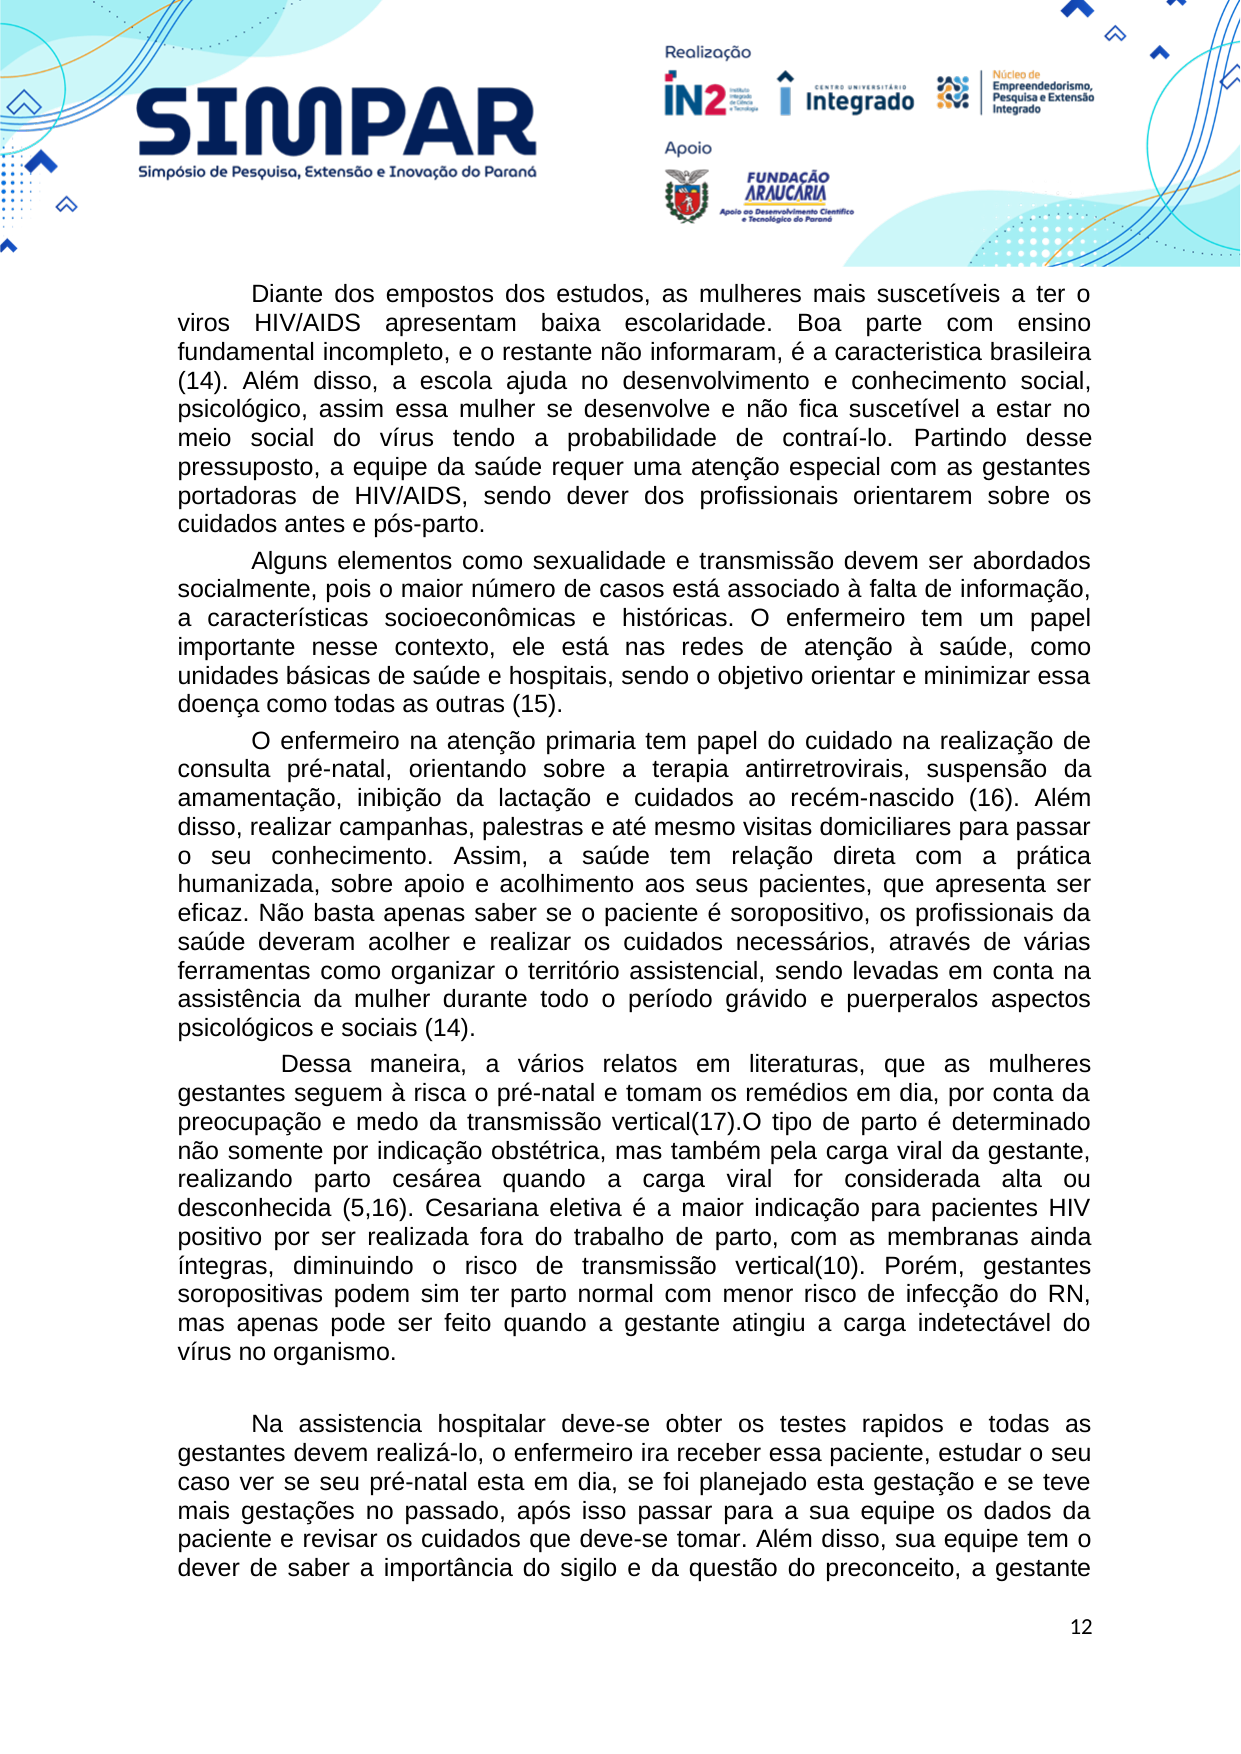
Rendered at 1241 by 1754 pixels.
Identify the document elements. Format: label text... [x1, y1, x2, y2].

list Dessa maneira, a vários relatos em literaturas, que as mulheres gestantes seguem à risca o pré-natal e tomam os remédios em dia, por conta da preocupação e medo da transmissão vertical(17).O tipo de parto é determinado não somente por indicação obstétrica, mas também pela carga viral da gestante, realizando parto cesárea quando a carga viral for considerada alta ou desconhecida (5,16). Cesariana eletiva é a maior indicação para pacientes HIV positivo por ser realizada fora do trabalho de parto, com as membranas ainda íntegras, diminuindo o risco de transmissão vertical(10). Porém, gestantes soropositivas podem sim ter parto normal com menor risco de infecção do RN, mas apenas pode ser feito quando a gestante atingiu a carga indetectável do vírus no organismo. [177, 1049, 1092, 1366]
text O enfermeiro na atenção primaria tem papel do cuidado na realização de consulta pré-natal, orientando sobre a terapia antirretrovirais, suspensão da amamentação, inibição da lactação e cuidados ao recém-nascido (16). Além disso, realizar campanhas, palestras e até mesmo visitas domiciliares para passar o seu conhecimento. Assim, a saúde tem relação direta com a prática humanizada, sobre apoio e acolhimento aos seus pacientes, que apresenta ser eficaz. Não basta apenas saber se o paciente é soropositivo, os profissionais da saúde deveram acolher e realizar os cuidados necessários, através de várias ferramentas como organizar o território assistencial, sendo levadas em conta na assistência da mulher durante todo o período grávido e puerperalos aspectos psicológicos e sociais (14). [177, 726, 1092, 1042]
picture [0, 0, 1241, 267]
text Diante dos empostos dos estudos, as mulheres mais suscetíveis a ter o viros HIV/AIDS apresentam baixa escolaridade. Boa parte com ensino fundamental incompleto, e o restante não informaram, é a caracteristica brasileira (14). Além disso, a escola ajuda no desenvolvimento e conhecimento social, psicológico, assim essa mulher se desenvolve e não fica suscetível a estar no meio social do vírus tendo a probabilidade de contraí-lo. Partindo desse pressuposto, a equipe da saúde requer uma atenção especial com as gestantes portadoras de HIV/AIDS, sendo dever dos profissionais orientarem sobre os cuidados antes e pós-parto. [177, 279, 1092, 538]
text Alguns elementos como sexualidade e transmissão devem ser abordados socialmente, pois o maior número de casos está associado à falta de informação, a características socioeconômicas e históricas. O enfermeiro tem um papel importante nesse contexto, ele está nas redes de atenção à saúde, como unidades básicas de saúde e hospitais, sendo o objetivo orientar e minimizar essa doença como todas as outras (15). [177, 546, 1092, 718]
